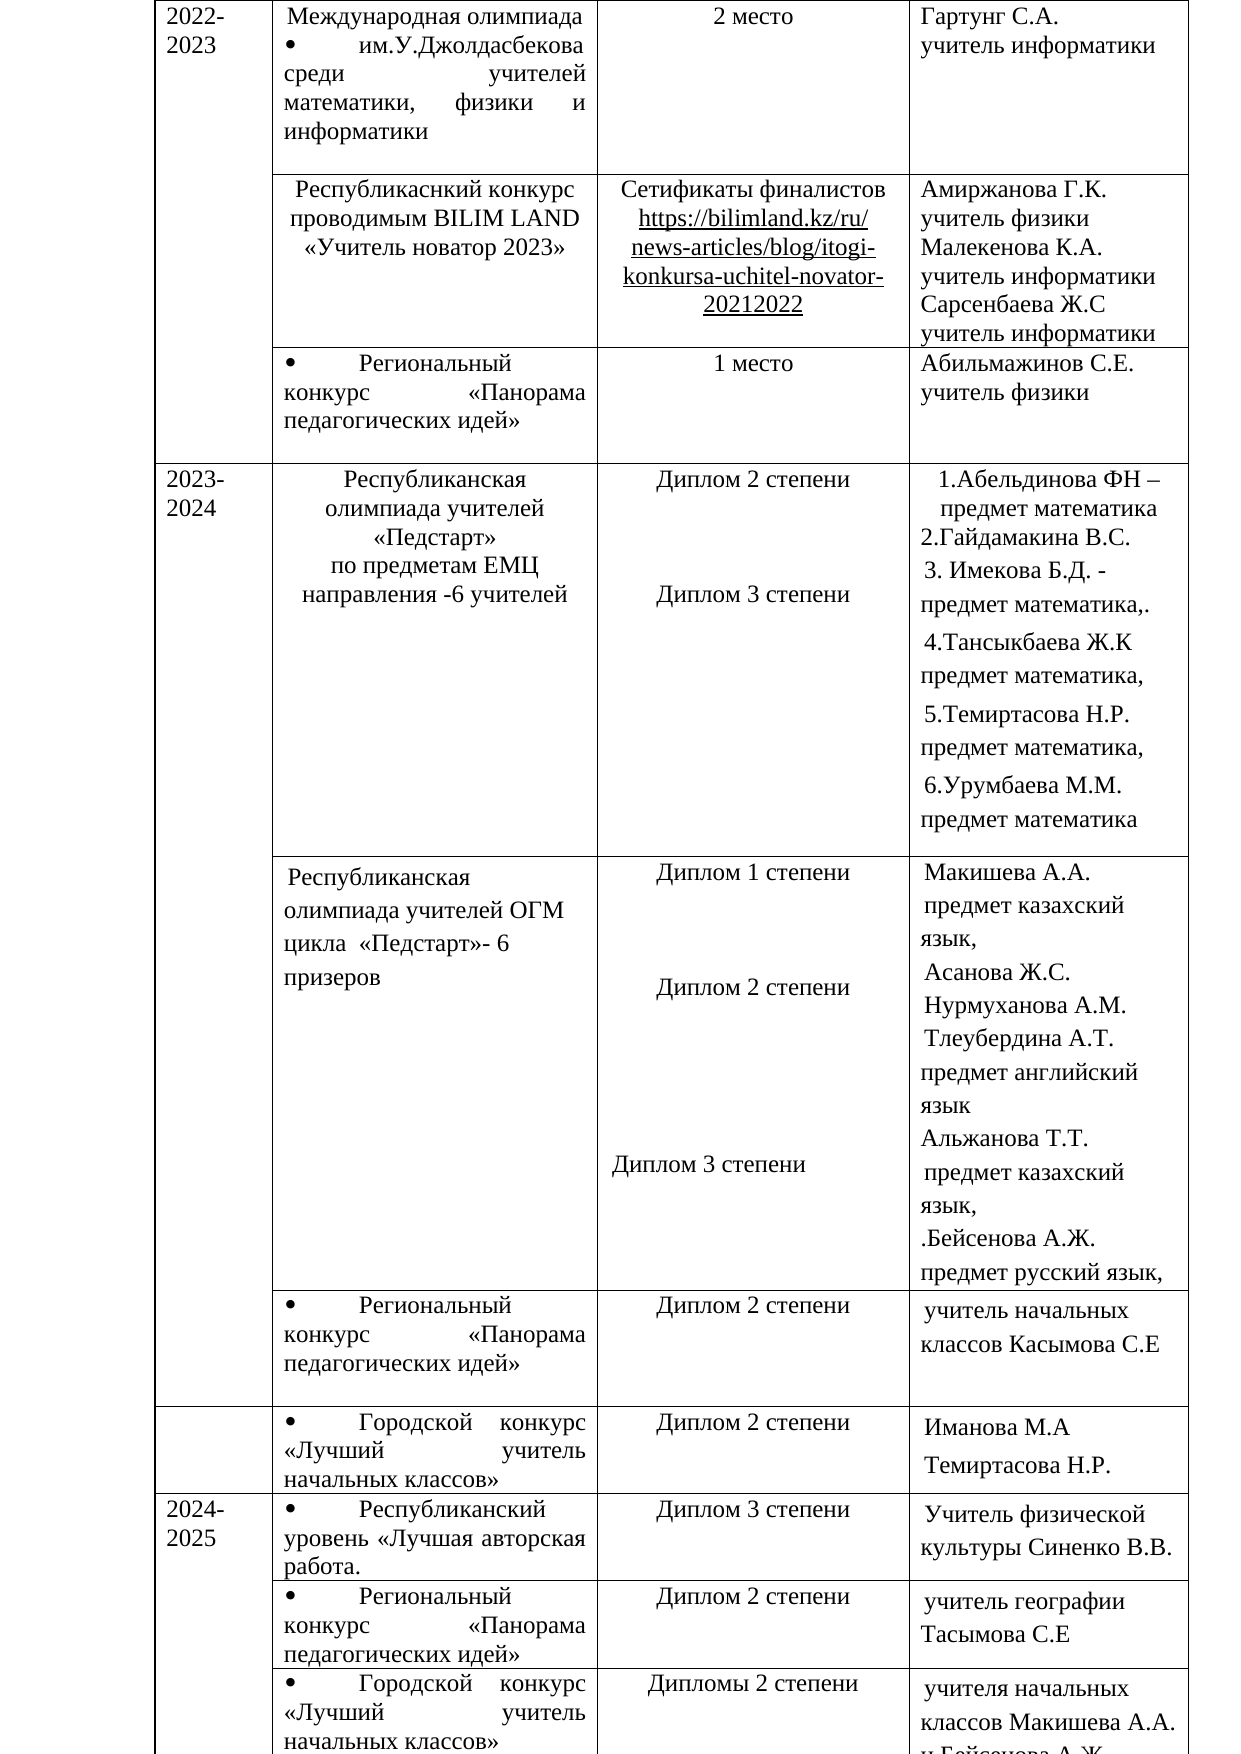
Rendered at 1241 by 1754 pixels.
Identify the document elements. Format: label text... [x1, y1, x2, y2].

table_header Гартунг С.А. учитель информатики [910, 1, 1188, 173]
table_cell Иманова М.А Темиртасова Н.Р. [910, 1407, 1188, 1493]
table_cell Региональный конкурс «Панорама педагогических идей» [273, 1291, 597, 1406]
table_cell 2024-2025 [156, 1494, 272, 1754]
table_cell Республикаснкий конкурс проводимым BILIM LAND «Учитель новатор 2023» [273, 175, 597, 347]
table_cell 1 место [598, 348, 909, 463]
table_header 2 место [598, 1, 909, 173]
table_cell Региональный конкурс «Панорама педагогических идей» [273, 348, 597, 463]
table_cell 2023-2024 [156, 464, 272, 1406]
table_cell Диплом 1 степени Диплом 2 степени Диплом 3 степени [598, 857, 909, 1289]
table_cell Диплом 2 степени Диплом 3 степени [598, 464, 909, 856]
table_cell Амиржанова Г.К. учитель физики Малекенова К.А. учитель информатики Сарсенбаева Ж.С учитель информатики [910, 175, 1188, 347]
table_cell Республиканская олимпиада учителей «Педстарт» по предметам ЕМЦ направления -6 учителей [273, 464, 597, 856]
table_cell 1.Абельдинова ФН –предмет математика 2.Гайдамакина В.С. 3. Имекова Б.Д. - предмет математика,. 4.Тансыкбаева Ж.К предмет математика, 5.Темиртасова Н.Р. предмет математика, 6.Урумбаева М.М. предмет математика [910, 464, 1188, 856]
table_cell Городской конкурс «Лучший учитель начальных классов» [273, 1669, 597, 1754]
table_header 2022-2023 [156, 1, 272, 463]
table_cell [156, 1407, 272, 1493]
table_cell Диплом 2 степени [598, 1581, 909, 1667]
table_cell Сетификаты финалистов https://bilimland.kz/ru/news-articles/blog/itogi-konkursa-uchitel-novator-20212022 [598, 175, 909, 347]
table_cell Абильмажинов С.Е. учитель физики [910, 348, 1188, 463]
table_cell Диплом 2 степени [598, 1407, 909, 1493]
table_cell Республиканский уровень «Лучшая авторская работа. [273, 1494, 597, 1580]
table_cell Дипломы 2 степени [598, 1669, 909, 1754]
table_cell Макишева А.А. предмет казахский язык, Асанова Ж.С. Нурмуханова А.М. Тлеубердина А.Т. предмет английский язык Альжанова Т.Т. предмет казахский язык, .Бейсенова А.Ж. предмет русский язык, [910, 857, 1188, 1289]
table_cell учитель географии Тасымова С.Е [910, 1581, 1188, 1667]
table_cell учитель начальных классов Касымова С.Е [910, 1291, 1188, 1406]
table_cell учителя начальных классов Макишева А.А. и Бейсенова А.Ж. [910, 1669, 1188, 1754]
table_cell Диплом 3 степени [598, 1494, 909, 1580]
table_cell Городской конкурс «Лучший учитель начальных классов» [273, 1407, 597, 1493]
table_cell Диплом 2 степени [598, 1291, 909, 1406]
table_header Международная олимпиада им.У.Джолдасбекова среди учителей математики, физики и информатики [273, 1, 597, 173]
table_cell Республиканская олимпиада учителей ОГМ цикла «Педстарт»- 6 призеров [273, 857, 597, 1289]
table_cell Региональный конкурс «Панорама педагогических идей» [273, 1581, 597, 1667]
table_cell Учитель физической культуры Синенко В.В. [910, 1494, 1188, 1580]
